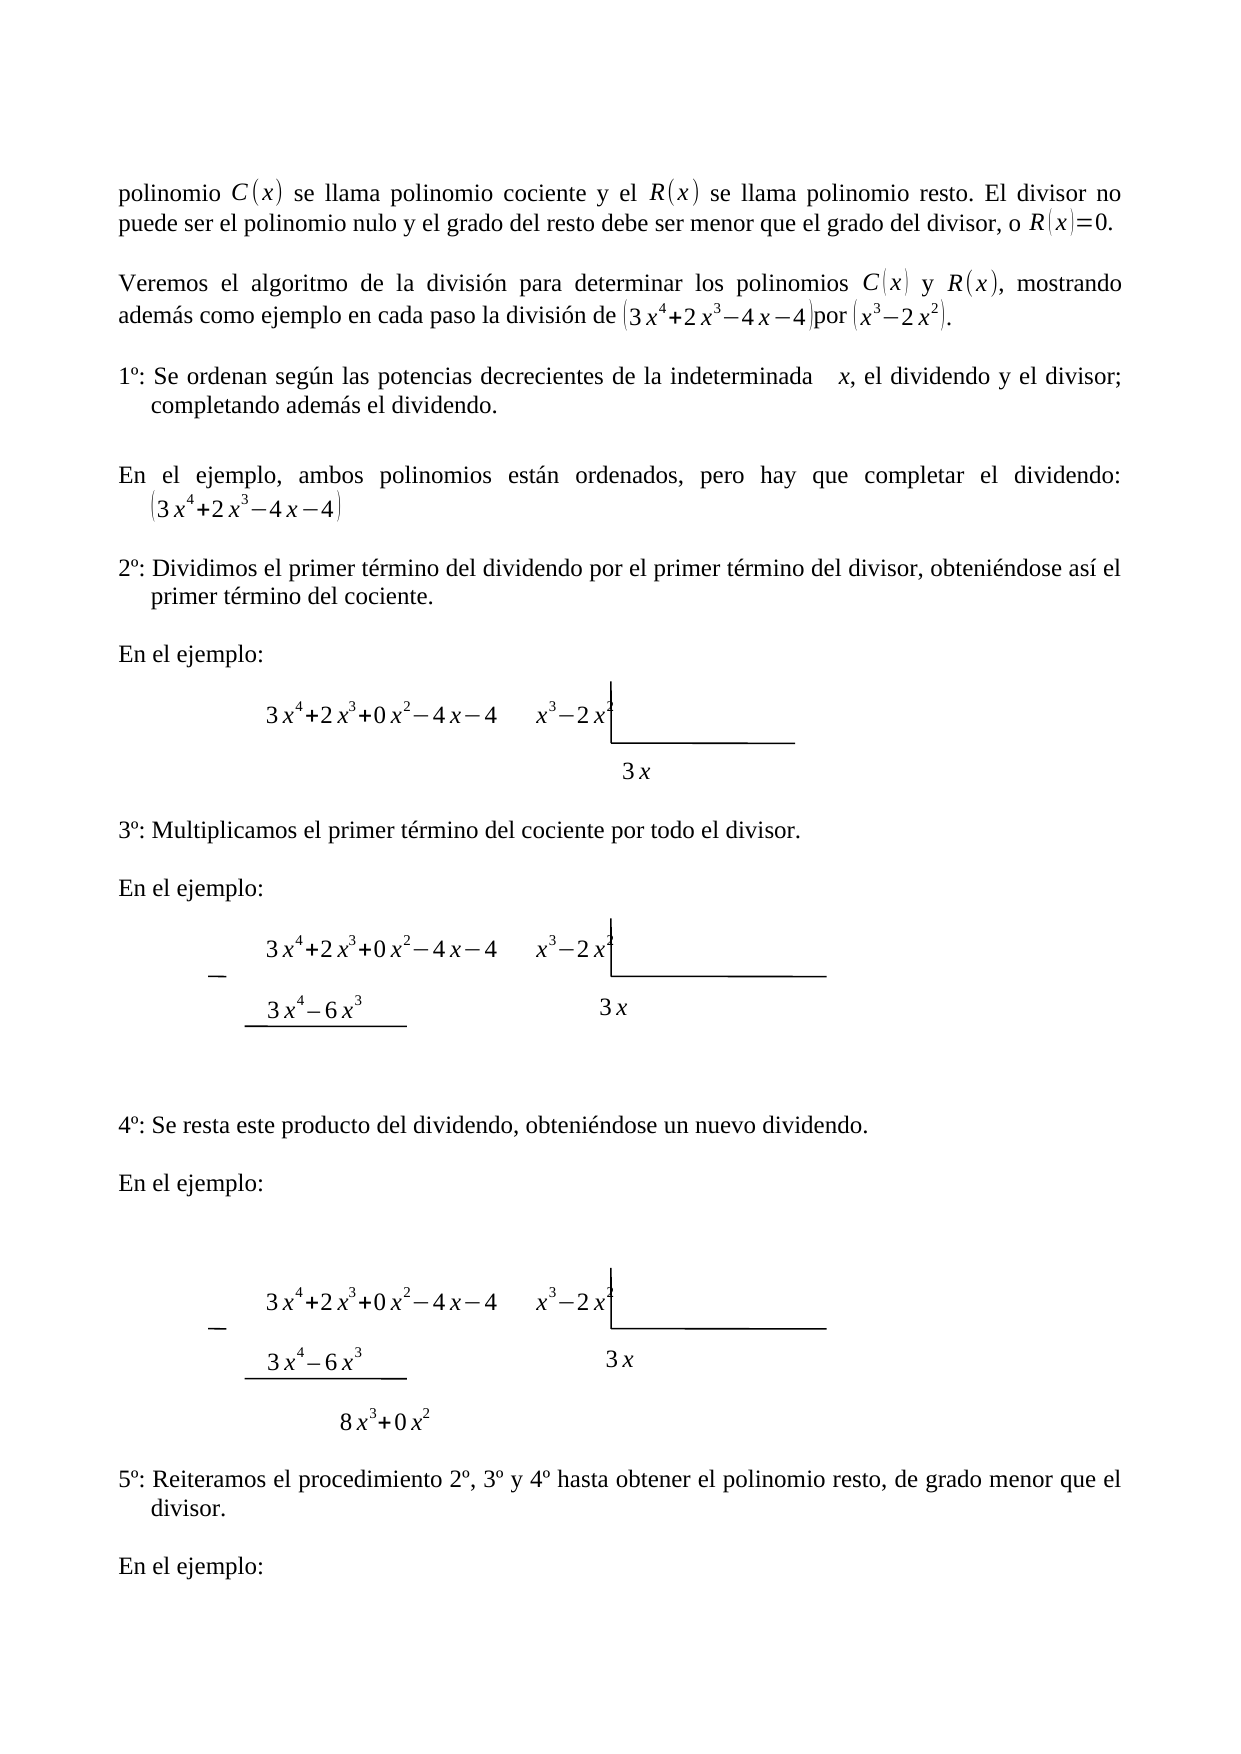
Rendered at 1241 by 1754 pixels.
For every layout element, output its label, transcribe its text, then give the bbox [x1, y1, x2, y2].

text En el ejemplo: [118, 1168, 1122, 1196]
text 3º: Multiplicamos el primer término del cociente por todo el divisor. [118, 815, 1122, 844]
text En el ejemplo: [118, 639, 1122, 668]
text En el ejemplo, ambos polinomios están ordenados, pero hay que completar el dividendo: [118, 448, 1122, 523]
text En el ejemplo: [118, 873, 1122, 902]
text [118, 177, 1122, 238]
text Veremos el algoritmo de la división para determinar los polinomios y , mostrando además como ejemplo en cada paso la división de por [118, 267, 1122, 332]
text 4º: Se resta este producto del dividendo, obteniéndose un nuevo dividendo. [118, 1110, 1122, 1138]
text 5º: Reiteramos el procedimiento 2º, 3º y 4º hasta obtener el polinomio resto, de grado menor que el divisor. [118, 1464, 1122, 1522]
text 1º: Se ordenan según las potencias decrecientes de la indeterminada x, el dividendo y el divisor; completando además el dividendo. [118, 361, 1122, 419]
text En el ejemplo: [118, 1551, 1122, 1580]
text 2º: Dividimos el primer término del dividendo por el primer término del divisor, obteniéndose así el primer término del cociente. [118, 553, 1122, 610]
